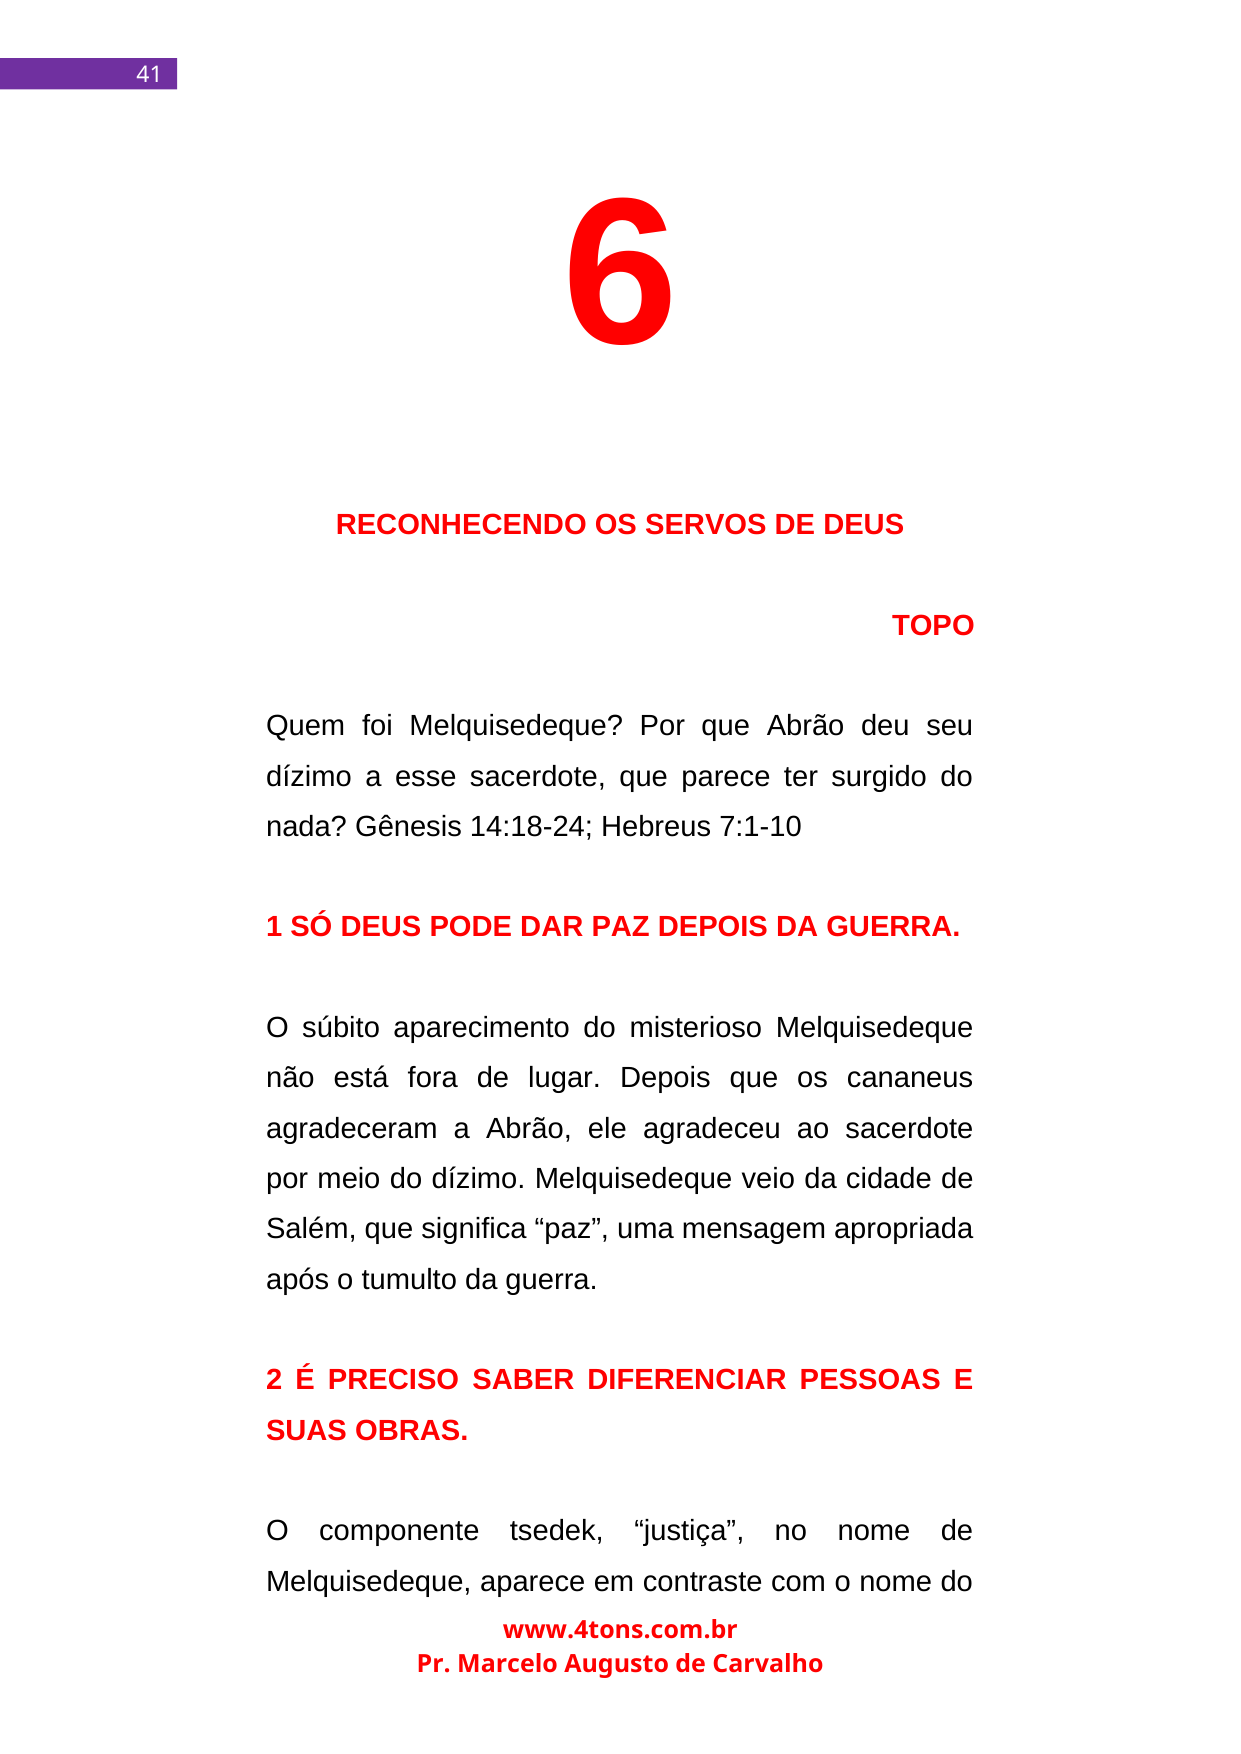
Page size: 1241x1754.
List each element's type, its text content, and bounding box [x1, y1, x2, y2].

text 1 SÓ DEUS PODE DAR PAZ DEPOIS DA GUERRA. [266, 909, 974, 943]
text O súbito aparecimento do misterioso Melquisedeque não está fora de lugar. Depois que os cananeus agradeceram a Abrão, ele agradeceu ao sacerdote por meio do dízimo. Melquisedeque veio da cidade de Salém, que significa “paz”, uma mensagem apropriada após o tumulto da guerra. [266, 1010, 974, 1295]
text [266, 1513, 974, 1597]
text 6 [266, 148, 974, 387]
text RECONHECENDO OS SERVOS DE DEUS [266, 507, 974, 541]
text 2 É PRECISO SABER DIFERENCIAR PESSOAS E SUAS OBRAS. [266, 1362, 974, 1446]
text Quem foi Melquisedeque? Por que Abrão deu seu dízimo a esse sacerdote, que parece ter surgido do nada? Gênesis 14:18-24; Hebreus 7:1-10 [266, 708, 974, 842]
text TOPO [266, 608, 974, 641]
